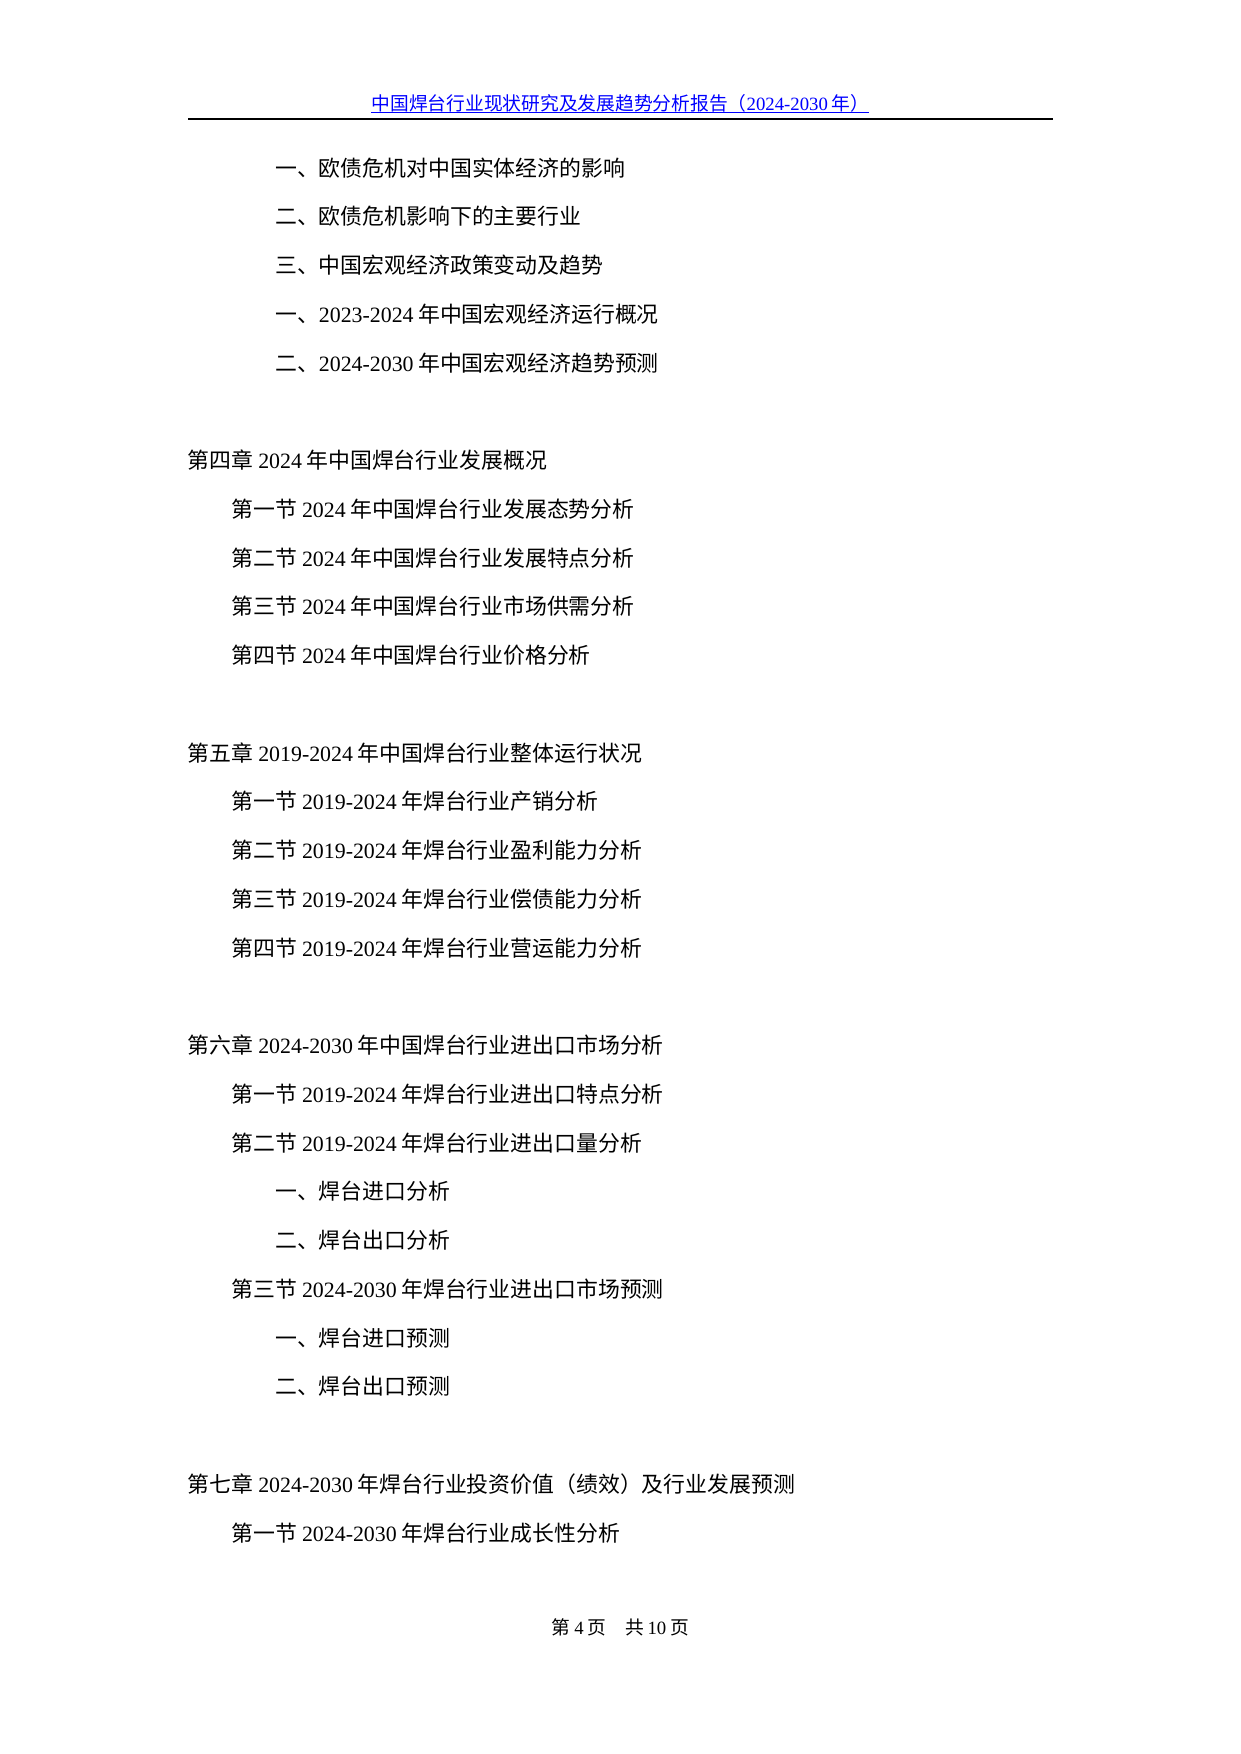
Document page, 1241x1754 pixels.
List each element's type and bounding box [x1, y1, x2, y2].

text [187, 150, 1053, 1548]
